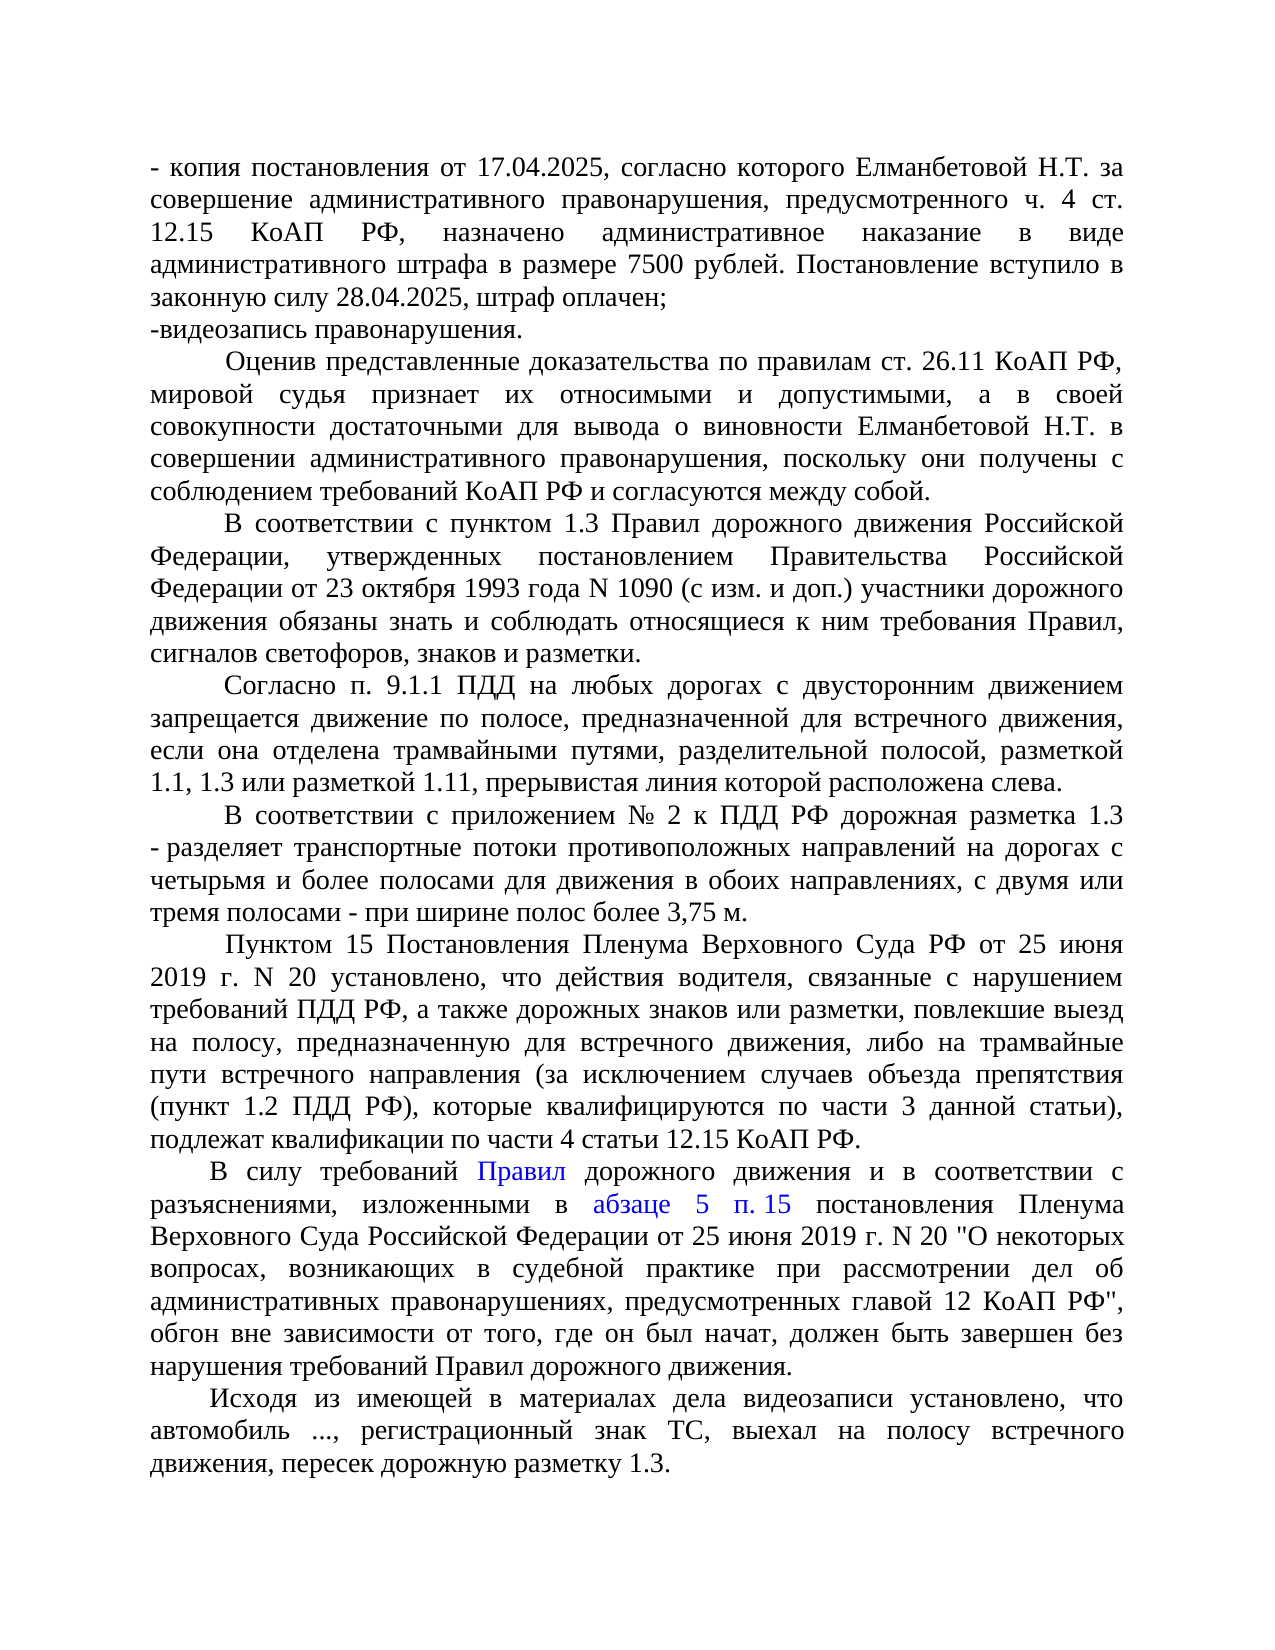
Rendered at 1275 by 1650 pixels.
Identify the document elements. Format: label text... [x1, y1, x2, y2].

text В соответствии с приложением № 2 к ПДД РФ дорожная разметка 1.3 - разделяет транспортные потоки противоположных направлений на дорогах с четырьмя и более полосами для движения в обоих направлениях, с двумя или тремя полосами - при ширине полос более 3,75 м. [150, 798, 1125, 927]
text Оценив представленные доказательства по правилам ст. 26.11 КоАП РФ, мировой судья признает их относимыми и допустимыми, а в своей совокупности достаточными для вывода о виновности Елманбетовой Н.Т. в совершении административного правонарушения, поскольку они получены с соблюдением требований КоАП РФ и согласуются между собой. [150, 344, 1125, 506]
text Исходя из имеющей в материалах дела видеозаписи установлено, что автомобиль ..., регистрационный знак ТС, выехал на полосу встречного движения, пересек дорожную разметку 1.3. [150, 1381, 1125, 1478]
text В соответствии с пунктом 1.3 Правил дорожного движения Российской Федерации, утвержденных постановлением Правительства Российской Федерации от 23 октября 1993 года N 1090 (с изм. и доп.) участники дорожного движения обязаны знать и соблюдать относящиеся к ним требования Правил, сигналов светофоров, знаков и разметки. [150, 506, 1125, 668]
text Пунктом 15 Постановления Пленума Верховного Суда РФ от 25 июня 2019 г. N 20 установлено, что действия водителя, связанные с нарушением требований ПДД РФ, а также дорожных знаков или разметки, повлекшие выезд на полосу, предназначенную для встречного движения, либо на трамвайные пути встречного направления (за исключением случаев объезда препятствия (пункт 1.2 ПДД РФ), которые квалифицируются по части 3 данной статьи), подлежат квалификации по части 4 статьи 12.15 КоАП РФ. [150, 927, 1125, 1154]
text Согласно п. 9.1.1 ПДД на любых дорогах с двусторонним движением запрещается движение по полосе, предназначенной для встречного движения, если она отделена трамвайными путями, разделительной полосой, разметкой 1.1, 1.3 или разметкой 1.11, прерывистая линия которой расположена слева. [150, 668, 1125, 798]
text - копия постановления от 17.04.2025, согласно которого Елманбетовой Н.Т. за совершение административного правонарушения, предусмотренного ч. 4 ст. 12.15 КоАП РФ, назначено административное наказание в виде административного штрафа в размере 7500 рублей. Постановление вступило в законную силу 28.04.2025, штраф оплачен; [150, 150, 1125, 312]
text В силу требований Правил дорожного движения и в соответствии с разъяснениями, изложенными в абзаце 5 п. 15 постановления Пленума Верховного Суда Российской Федерации от 25 июня 2019 г. N 20 "О некоторых вопросах, возникающих в судебной практике при рассмотрении дел об административных правонарушениях, предусмотренных главой 12 КоАП РФ", обгон вне зависимости от того, где он был начат, должен быть завершен без нарушения требований Правил дорожного движения. [150, 1154, 1125, 1381]
text -видеозапись правонарушения. [150, 312, 1125, 344]
